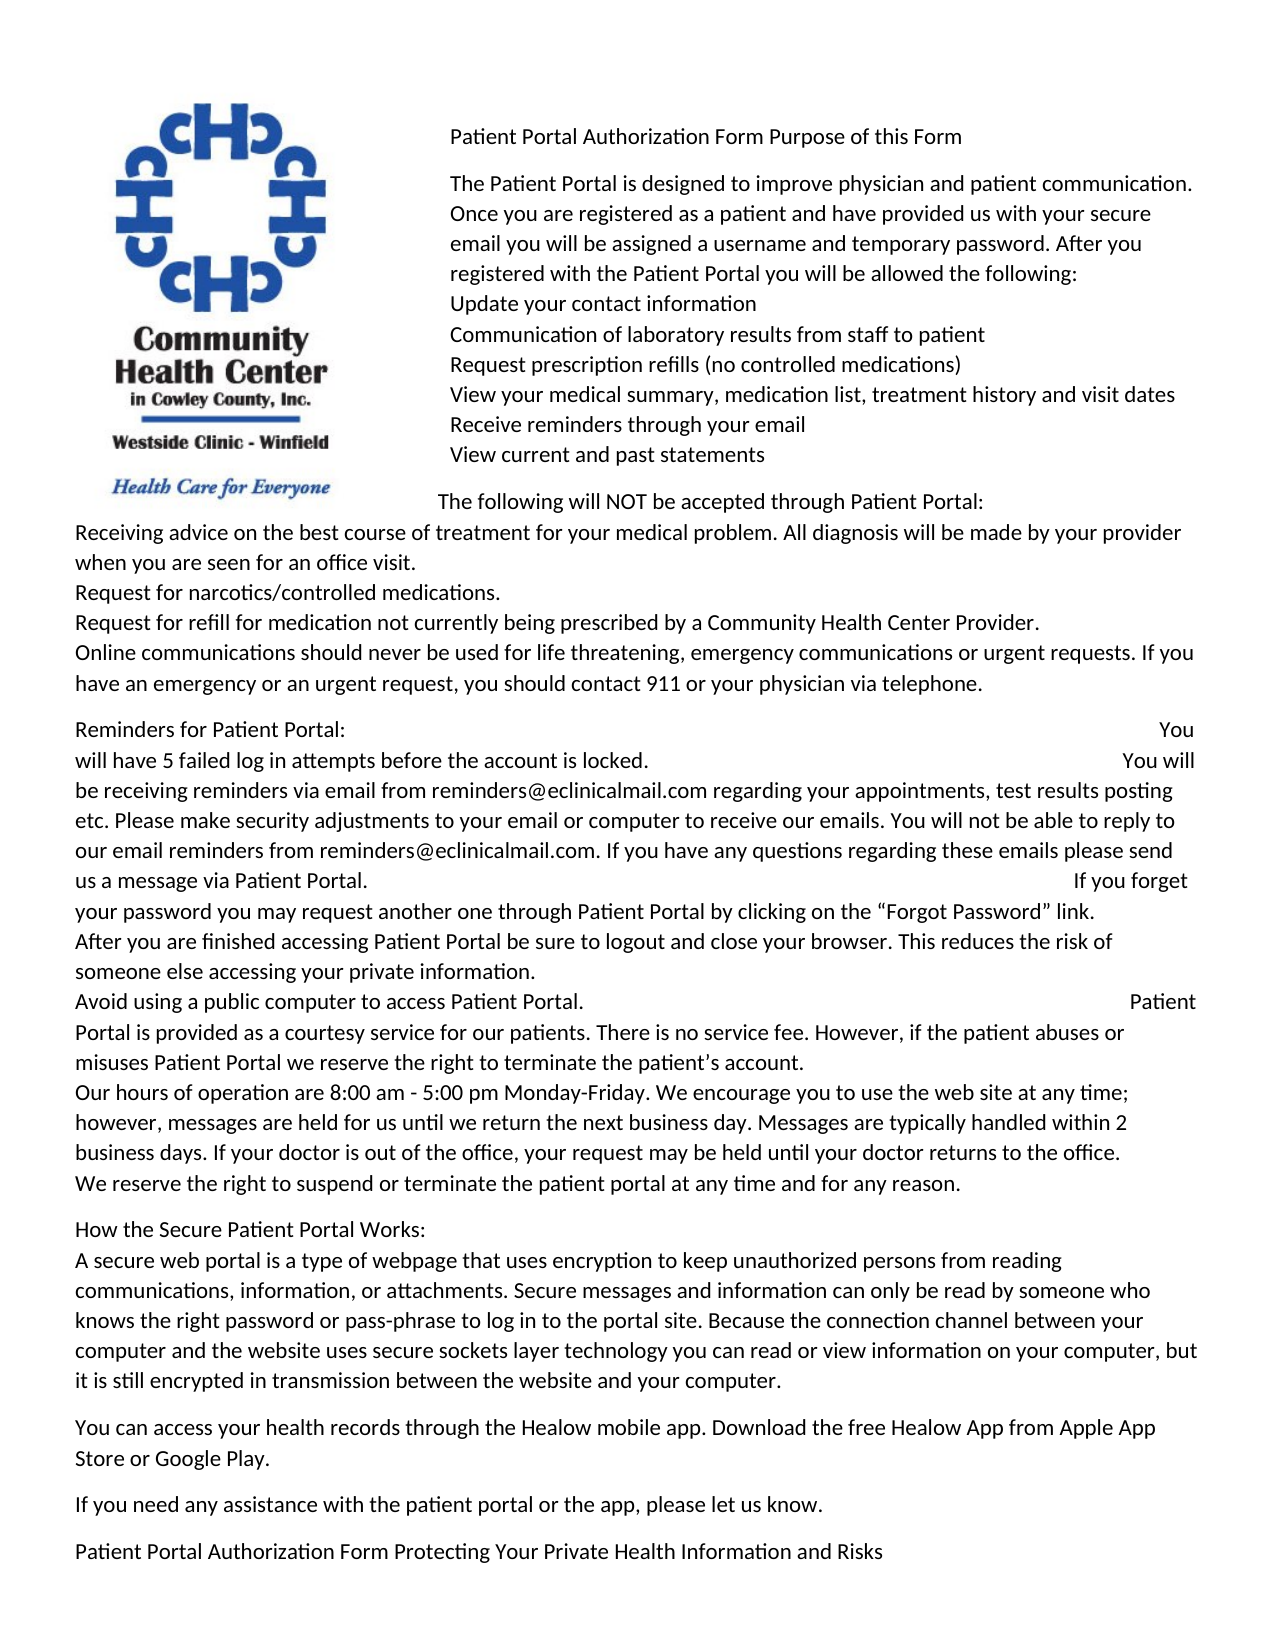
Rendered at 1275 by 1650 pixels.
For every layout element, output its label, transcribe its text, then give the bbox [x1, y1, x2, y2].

text Reminders for Patient Portal: You will have 5 failed log in attempts before the account is locked. You will be receiving reminders via email from reminders@eclinicalmail.com regarding your appointments, test results posting etc. Please make security adjustments to your email or computer to receive our emails. You will not be able to reply to our email reminders from reminders@eclinicalmail.com. If you have any questions regarding these emails please send us a message via Patient Portal. If you forget your password you may request another one through Patient Portal by clicking on the “Forgot Password” link. After you are finished accessing Patient Portal be sure to logout and close your browser. This reduces the risk of someone else accessing your private information. Avoid using a public computer to access Patient Portal. Patient Portal is provided as a courtesy service for our patients. There is no service fee. However, if the patient abuses or misuses Patient Portal we reserve the right to terminate the patient’s account. Our hours of operation are 8:00 am - 5:00 pm Monday-Friday. We encourage you to use the web site at any time; however, messages are held for us until we return the next business day. Messages are typically handled within 2 business days. If your doctor is out of the office, your request may be held until your doctor returns to the office. We reserve the right to suspend or terminate the patient portal at any time and for any reason. [75, 716, 1200, 1197]
text You can access your health records through the Healow mobile app. Download the free Healow App from Apple App Store or Google Play. [75, 1413, 1200, 1472]
text Patient Portal Authorization Form Protecting Your Private Health Information and Risks [75, 1537, 1200, 1566]
text If you need any assistance with the patient portal or the app, please let us know. [75, 1491, 1200, 1519]
text Patient Portal Authorization Form Purpose of this Form [450, 122, 1200, 150]
text The following will NOT be accepted through Patient Portal: Receiving advice on the best course of treatment for your medical problem. All diagnosis will be made by your provider when you are seen for an office visit. Request for narcotics/controlled medications. Request for refill for medication not currently being prescribed by a Community Health Center Provider. Online communications should never be used for life threatening, emergency communications or urgent requests. If you have an emergency or an urgent request, you should contact 911 or your physician via telephone. [75, 487, 1200, 697]
text How the Secure Patient Portal Works: A secure web portal is a type of webpage that uses encryption to keep unauthorized persons from reading communications, information, or attachments. Secure messages and information can only be read by someone who knows the right password or pass-phrase to log in to the portal site. Because the connection channel between your computer and the website uses secure sockets layer technology you can read or view information on your computer, but it is still encrypted in transmission between the website and your computer. [75, 1216, 1200, 1395]
text The Patient Portal is designed to improve physician and patient communication. Once you are registered as a patient and have provided us with your secure email you will be assigned a username and temporary password. After you registered with the Patient Portal you will be allowed the following: Update your contact information Communication of laboratory results from staff to patient Request prescription refills (no controlled medications) View your medical summary, medication list, treatment history and visit dates Receive reminders through your email View current and past statements [450, 169, 1200, 469]
picture [75, 75, 344, 515]
